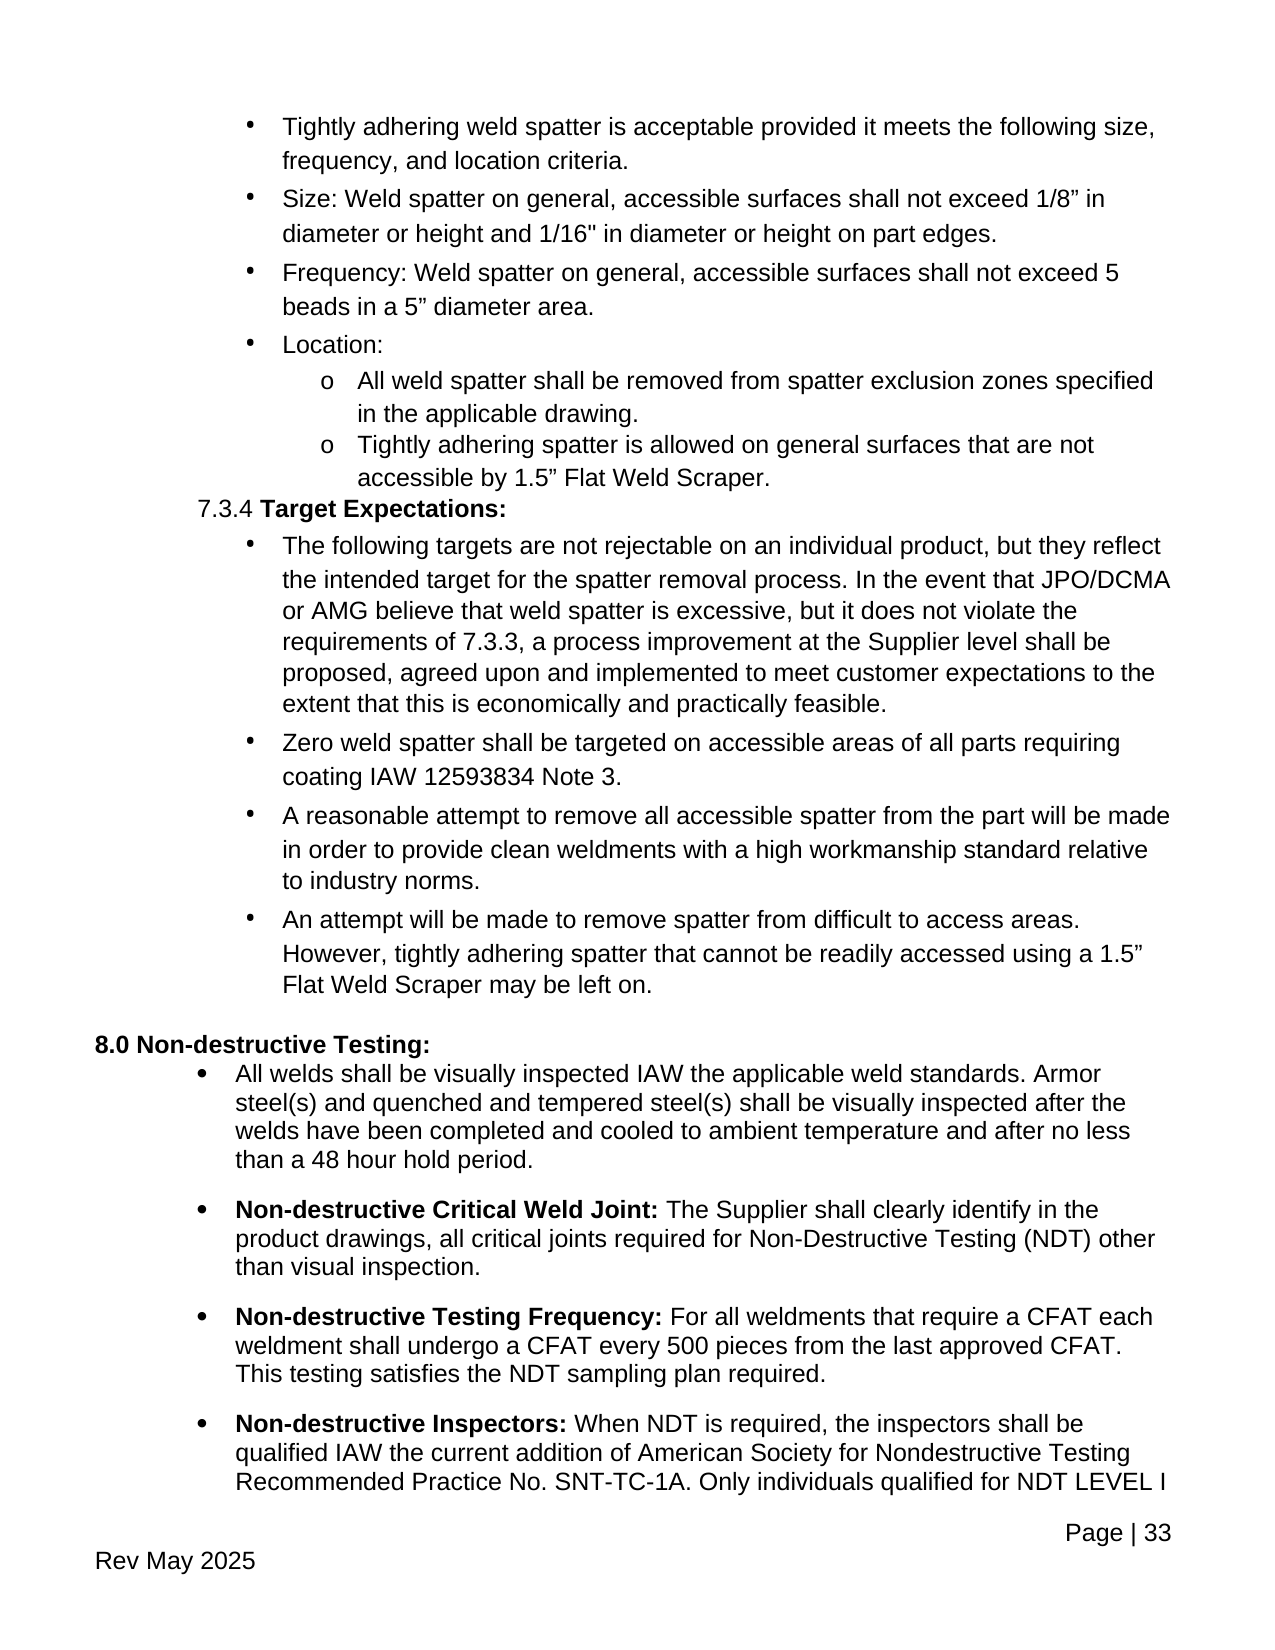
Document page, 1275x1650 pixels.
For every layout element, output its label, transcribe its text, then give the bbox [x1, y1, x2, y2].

list Tightly adhering spatter is allowed on general surfaces that are not accessible by 1.5” Flat Weld Scraper. [319, 430, 1171, 492]
list All welds shall be visually inspected IAW the applicable weld standards. Armor steel(s) and quenched and tempered steel(s) shall be visually inspected after the welds have been completed and cooled to ambient temperature and after no less than a 48 hour hold period. [198, 1059, 1171, 1174]
list Non-destructive Testing Frequency: For all weldments that require a CFAT each weldment shall undergo a CFAT every 500 pieces from the last approved CFAT. This testing satisfies the NDT sampling plan required. [198, 1302, 1171, 1388]
list Location: [244, 323, 1171, 362]
list Zero weld spatter shall be targeted on accessible areas of all parts requiring coating IAW 12593834 Note 3. [244, 720, 1171, 791]
text 8.0 Non-destructive Testing: [94, 1030, 1171, 1059]
text 7.3.4 Target Expectations: [94, 494, 1171, 523]
list The following targets are not rejectable on an individual product, but they reflect the intended target for the spatter removal process. In the event that JPO/DCMA or AMG believe that weld spatter is excessive, but it does not violate the requirements of 7.3.3, a process improvement at the Supplier level shall be proposed, agreed upon and implemented to meet customer expectations to the extent that this is economically and practically feasible. [244, 523, 1171, 718]
list Non-destructive Critical Weld Joint: The Supplier shall clearly identify in the product drawings, all critical joints required for Non-Destructive Testing (NDT) other than visual inspection. [198, 1195, 1171, 1281]
list An attempt will be made to remove spatter from difficult to access areas. However, tightly adhering spatter that cannot be readily accessed using a 1.5” Flat Weld Scraper may be left on. [244, 897, 1171, 999]
list A reasonable attempt to remove all accessible spatter from the part will be made in order to provide clean weldments with a high workmanship standard relative to industry norms. [244, 793, 1171, 895]
list Tightly adhering weld spatter is acceptable provided it meets the following size, frequency, and location criteria. [244, 104, 1171, 174]
list All weld spatter shall be removed from spatter exclusion zones specified in the applicable drawing. [319, 366, 1171, 428]
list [198, 1409, 1171, 1495]
list Frequency: Weld spatter on general, accessible surfaces shall not exceed 5 beads in a 5” diameter area. [244, 250, 1171, 321]
list Size: Weld spatter on general, accessible surfaces shall not exceed 1/8” in diameter or height and 1/16" in diameter or height on part edges. [244, 177, 1171, 247]
